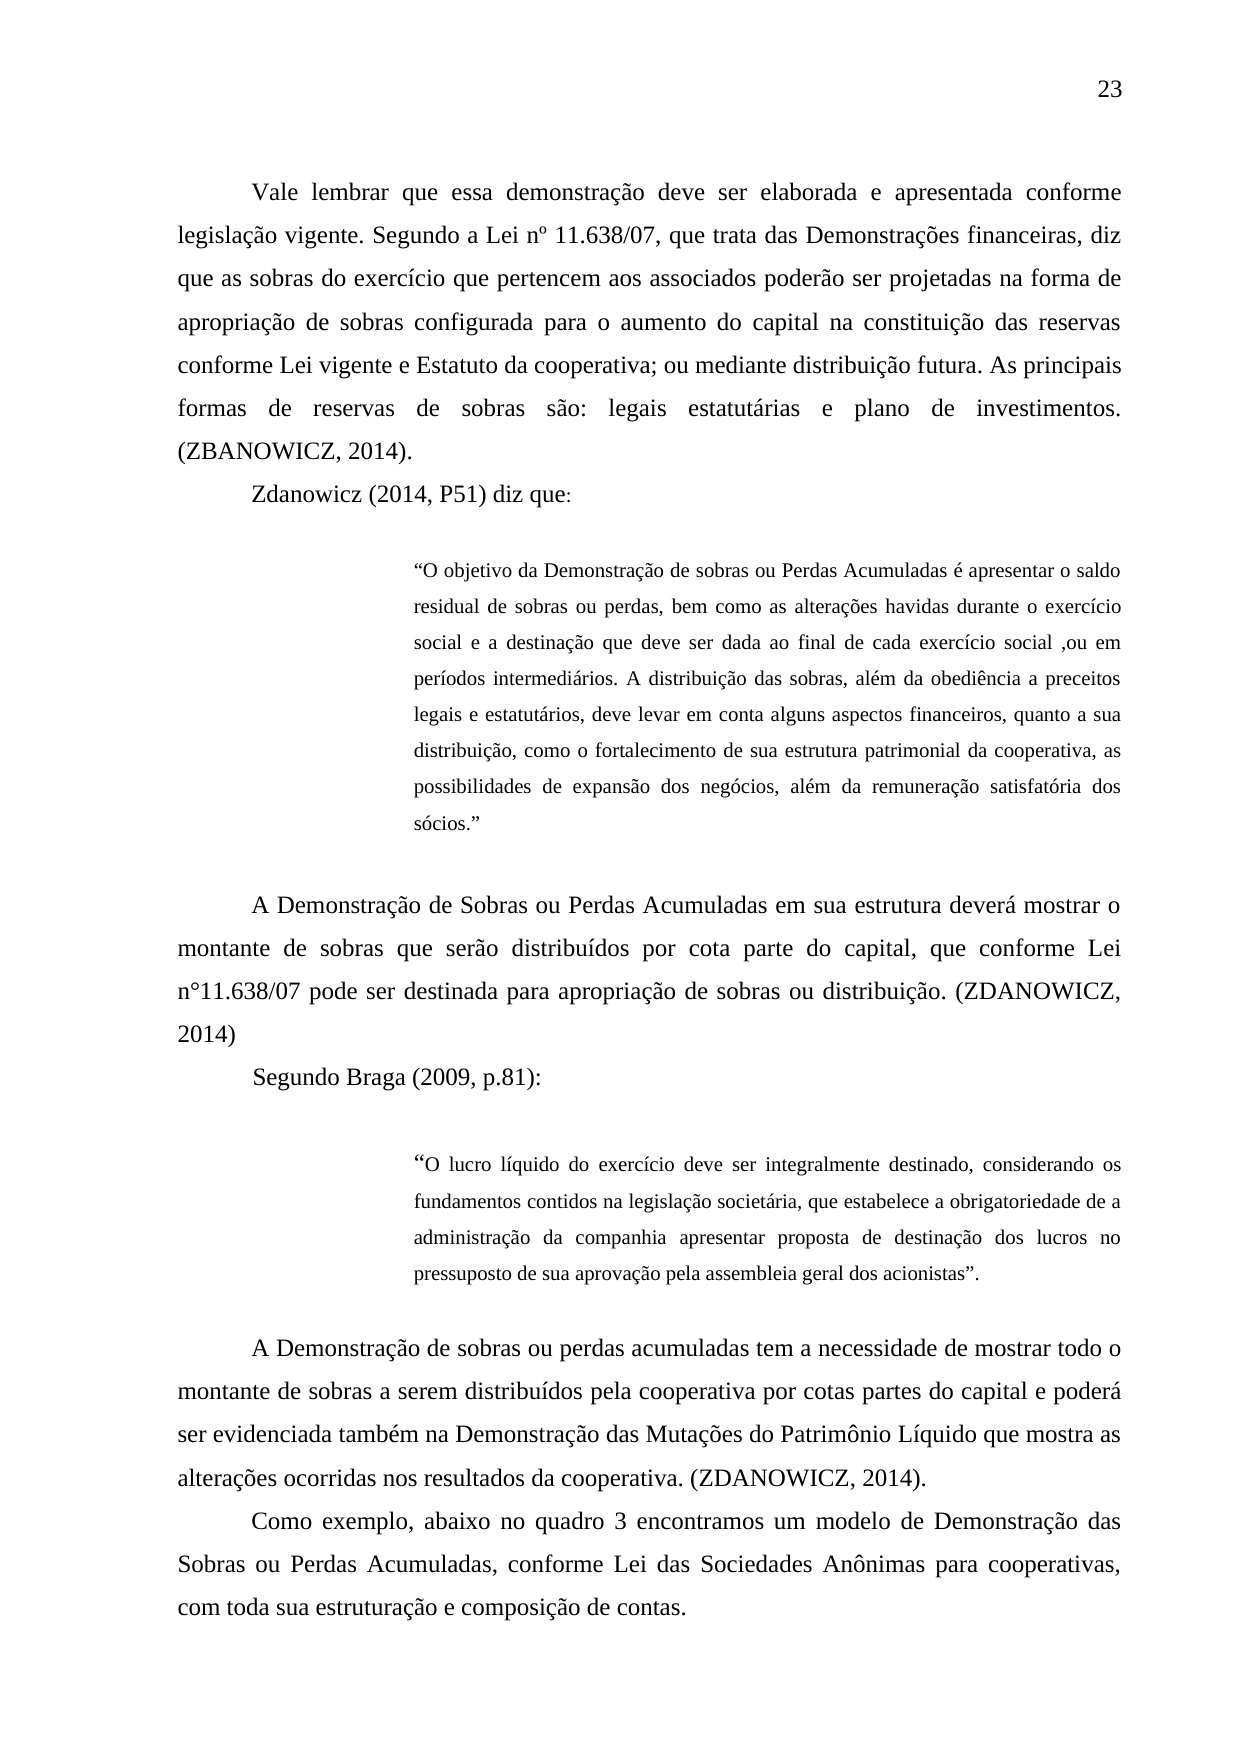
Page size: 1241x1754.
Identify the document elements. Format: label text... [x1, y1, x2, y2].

text Como exemplo, abaixo no quadro 3 encontramos um modelo de Demonstração das Sobras ou Perdas Acumuladas, conforme Lei das Sociedades Anônimas para cooperativas, com toda sua estruturação e composição de contas. [177, 1506, 1122, 1621]
text A Demonstração de sobras ou perdas acumuladas tem a necessidade de mostrar todo o montante de sobras a serem distribuídos pela cooperativa por cotas partes do capital e poderá ser evidenciada também na Demonstração das Mutações do Patrimônio Líquido que mostra as alterações ocorridas nos resultados da cooperativa. (ZDANOWICZ, 2014). [177, 1333, 1122, 1491]
text Zdanowicz (2014, P51) diz que: [177, 479, 1122, 508]
text Vale lembrar que essa demonstração deve ser elaborada e apresentada conforme legislação vigente. Segundo a Lei nº 11.638/07, que trata das Demonstrações financeiras, diz que as sobras do exercício que pertencem aos associados poderão ser projetadas na forma de apropriação de sobras configurada para o aumento do capital na constituição das reservas conforme Lei vigente e Estatuto da cooperativa; ou mediante distribuição futura. As principais formas de reservas de sobras são: legais estatutárias e plano de investimentos. (ZBANOWICZ, 2014). [177, 177, 1122, 465]
text “O lucro líquido do exercício deve ser integralmente destinado, considerando os fundamentos contidos na legislação societária, que estabelece a obrigatoriedade de a administração da companhia apresentar proposta de destinação dos lucros no pressuposto de sua aprovação pela assembleia geral dos acionistas”. [413, 1148, 1122, 1285]
text Segundo Braga (2009, p.81): [177, 1062, 1122, 1091]
text A Demonstração de Sobras ou Perdas Acumuladas em sua estrutura deverá mostrar o montante de sobras que serão distribuídos por cota parte do capital, que conforme Lei n°11.638/07 pode ser destinada para apropriação de sobras ou distribuição. (ZDANOWICZ, 2014) [177, 890, 1122, 1048]
text “O objetivo da Demonstração de sobras ou Perdas Acumuladas é apresentar o saldo residual de sobras ou perdas, bem como as alterações havidas durante o exercício social e a destinação que deve ser dada ao final de cada exercício social ,ou em períodos intermediários. A distribuição das sobras, além da obediência a preceitos legais e estatutários, deve levar em conta alguns aspectos financeiros, quanto a sua distribuição, como o fortalecimento de sua estrutura patrimonial da cooperativa, as possibilidades de expansão dos negócios, além da remuneração satisfatória dos sócios.” [413, 558, 1122, 834]
